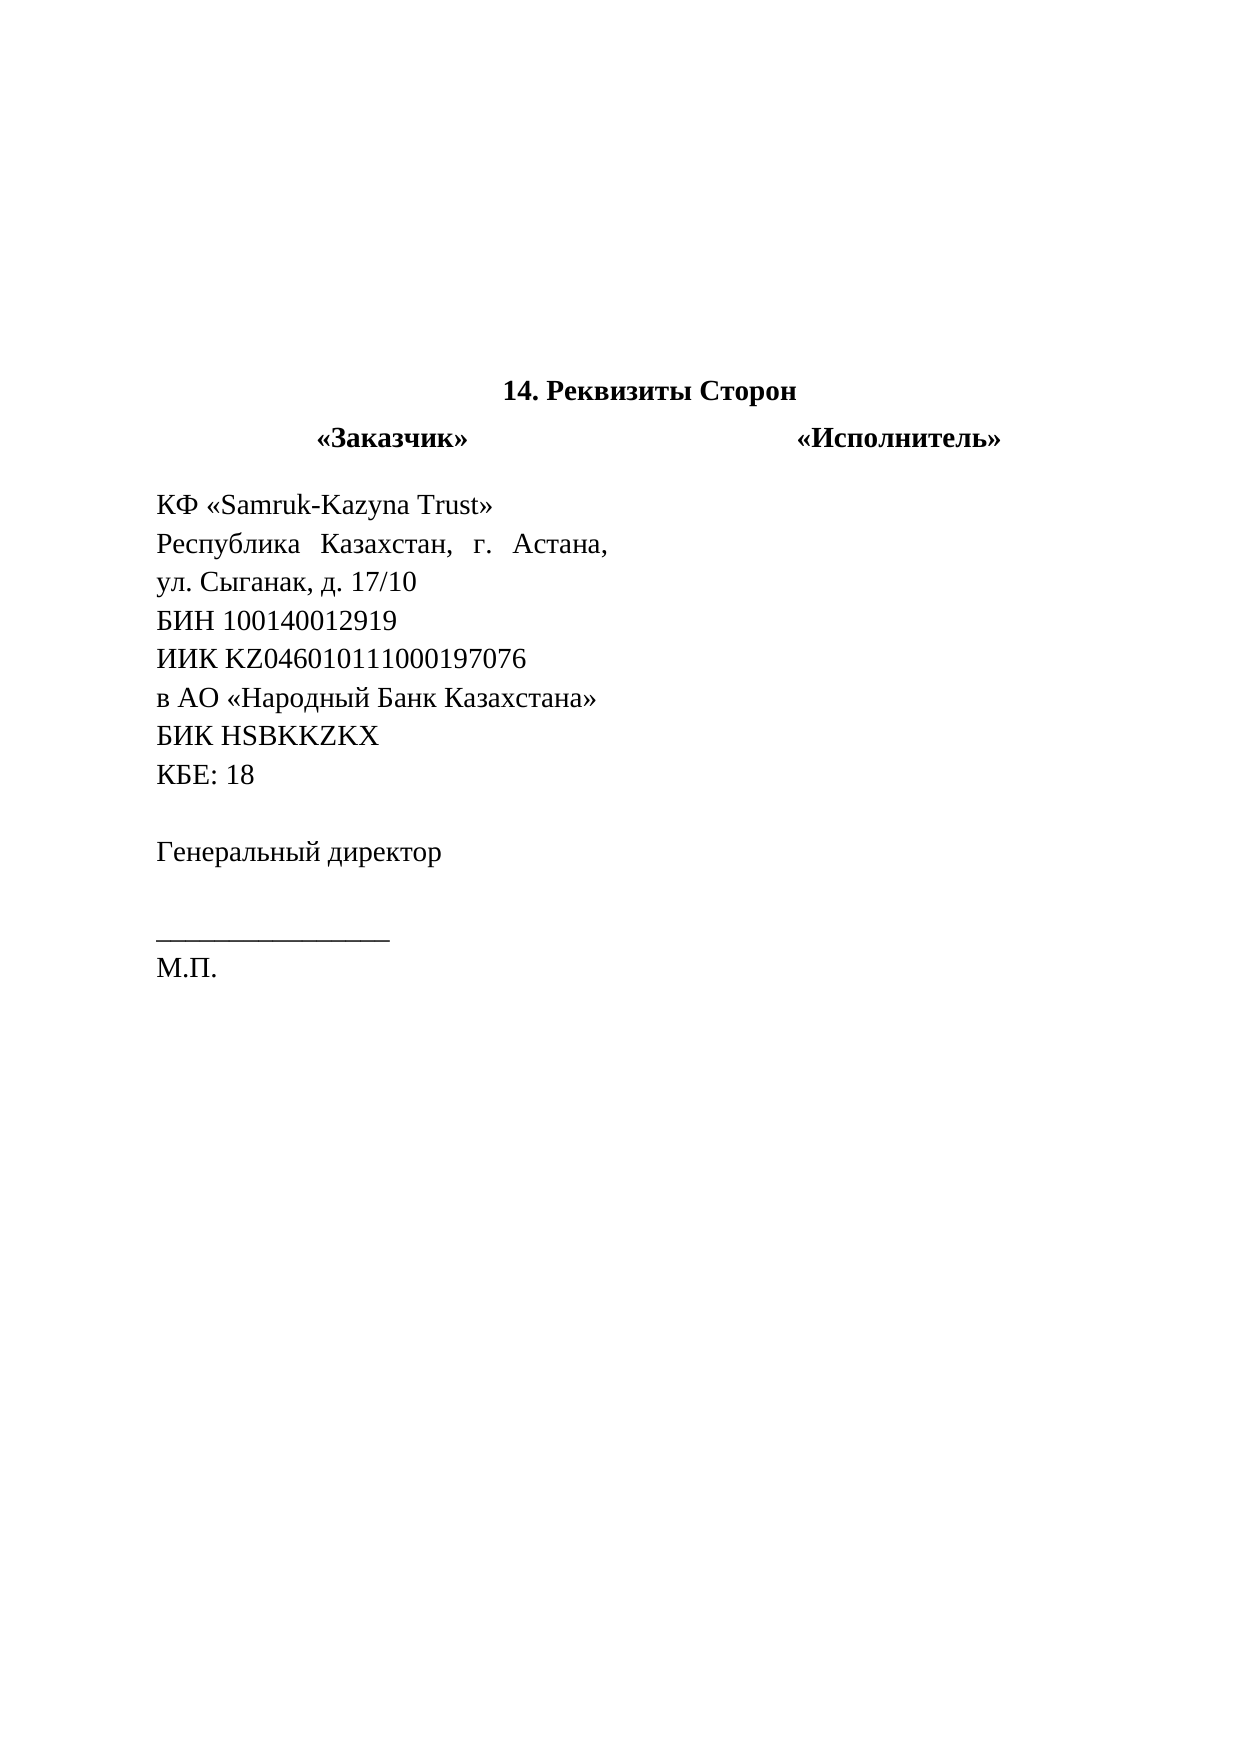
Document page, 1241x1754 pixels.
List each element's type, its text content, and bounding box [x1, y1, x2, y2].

table_header «Исполнитель» [637, 412, 1125, 995]
text 14. Реквизиты Сторон [148, 373, 1152, 407]
table_header «Заказчик» КФ «Samruk-Kazyna Trust» Республика Казахстан, г. Астана, ул. Сыганак, д. 17/10 БИН 100140012919 ИИК KZ046010111000197076 в АО «Народный Банк Казахстана» БИК HSBKKZKX КБЕ: 18 Генеральный директор ________________ М.П. [148, 412, 637, 995]
